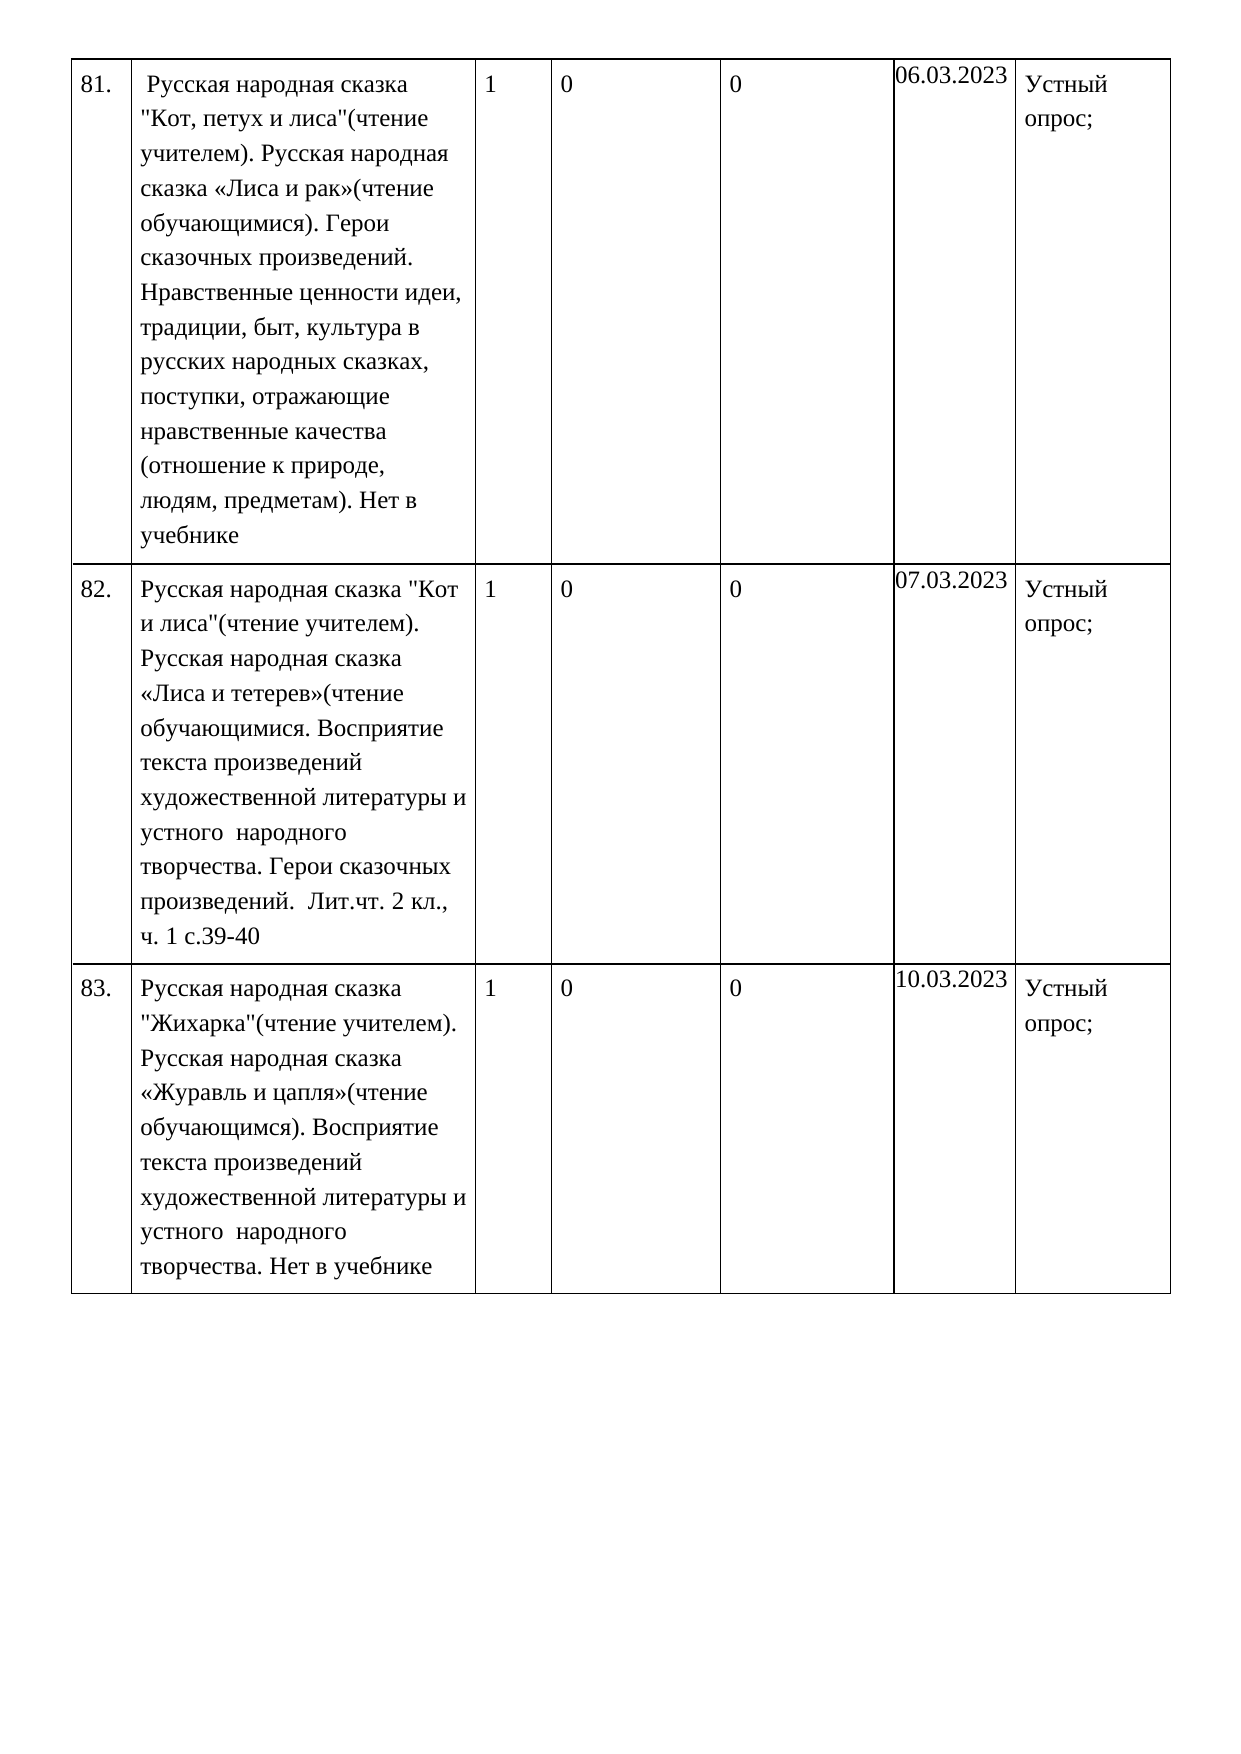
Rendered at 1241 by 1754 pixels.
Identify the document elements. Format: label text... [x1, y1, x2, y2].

table_cell Русская народная сказка "Жихарка"(чтение учителем). Русская народная сказка «Журавль и цапля»(чтение обучающимся). Восприятие текста произведений художественной литературы и устного народного творчества. Нет в учебнике [132, 965, 475, 1293]
table_cell Устный опрос; [1016, 965, 1170, 1293]
table_header 0 [552, 60, 720, 563]
table_cell 0 [721, 965, 893, 1293]
table_header Русская народная сказка "Кот, петух и лиса"(чтение учителем). Русская народная сказка «Лиса и рак»(чтение обучающимися). Герои сказочных произведений. Нравственные ценности идеи, традиции, быт, культура в русских народных сказках, поступки, отражающие нравственные качества (отношение к природе, людям, предметам). Нет в учебнике [132, 60, 475, 563]
table_cell 10.03.2023 [895, 965, 1015, 1293]
table_header 81. [72, 60, 131, 563]
table_header 06.03.2023 [895, 60, 1015, 563]
table_cell 1 [476, 965, 551, 1293]
table_cell 83. [72, 964, 131, 1293]
table_cell Русская народная сказка "Кот и лиса"(чтение учителем). Русская народная сказка «Лиса и тетерев»(чтение обучающимися. Восприятие текста произведений художественной литературы и устного народного творчества. Герои сказочных произведений. Лит.чт. 2 кл., ч. 1 с.39-40 [132, 565, 475, 963]
table_cell 0 [552, 965, 720, 1293]
table_cell 1 [476, 565, 551, 963]
table_cell 82. [72, 564, 131, 963]
table_cell 07.03.2023 [895, 565, 1015, 963]
table_cell 0 [721, 565, 893, 963]
table_header 1 [476, 60, 551, 563]
table_cell 0 [552, 565, 720, 963]
table_header Устный опрос; [1016, 60, 1170, 563]
table_cell Устный опрос; [1016, 565, 1170, 963]
table_header 0 [721, 60, 893, 563]
